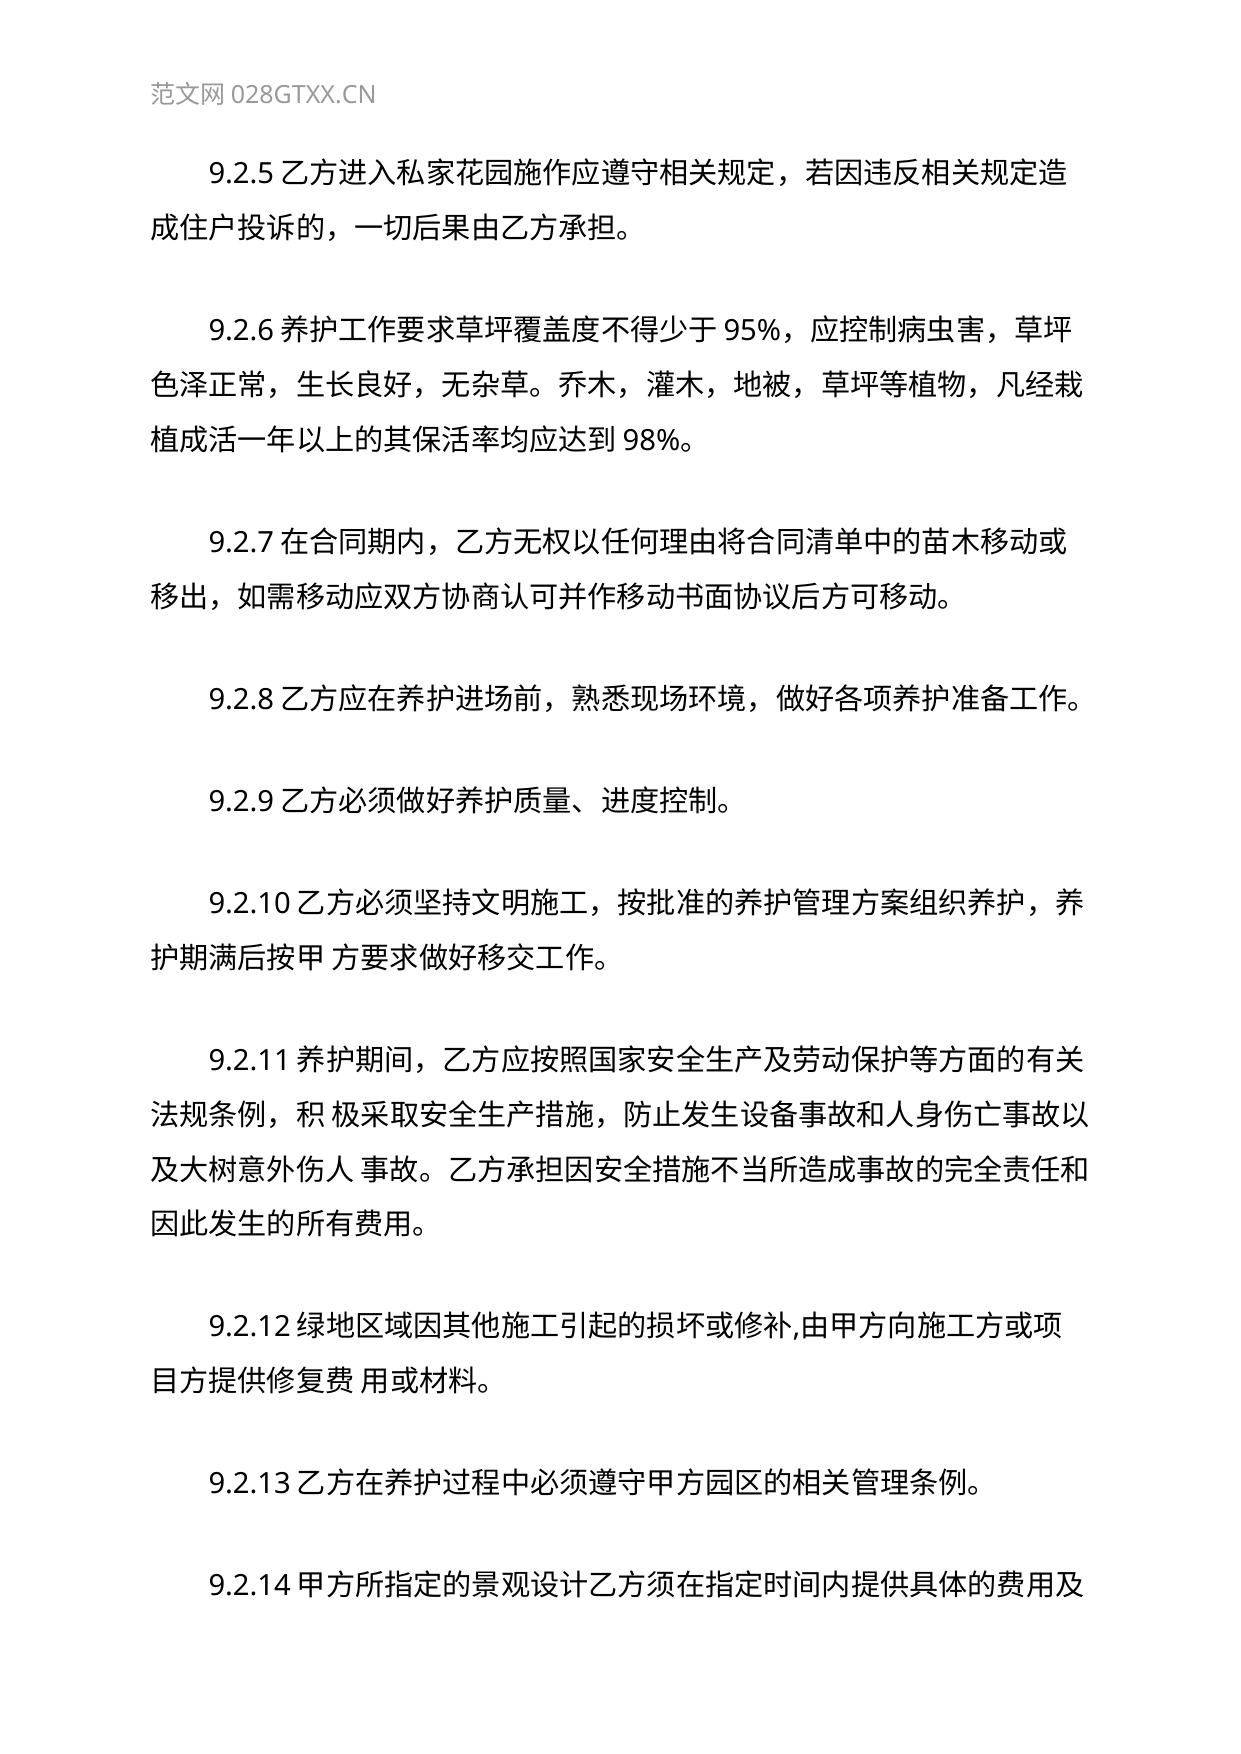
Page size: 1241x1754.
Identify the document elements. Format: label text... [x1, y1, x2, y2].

text 9.2.10乙方必须坚持文明施工，按批准的养护管理方案组织养护，养护期满后按甲 方要求做好移交工作。 [150, 879, 1090, 977]
text 9.2.9乙方必须做好养护质量、进度控制。 [150, 777, 1090, 820]
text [150, 1561, 1090, 1604]
text 9.2.8乙方应在养护进场前，熟悉现场环境，做好各项养护准备工作。 [150, 675, 1090, 718]
text 9.2.5乙方进入私家花园施作应遵守相关规定，若因违反相关规定造成住户投诉的，一切后果由乙方承担。 [150, 150, 1090, 247]
text 9.2.11养护期间，乙方应按照国家安全生产及劳动保护等方面的有关法规条例，积 极采取安全生产措施，防止发生设备事故和人身伤亡事故以及大树意外伤人 事故。乙方承担因安全措施不当所造成事故的完全责任和因此发生的所有费用。 [150, 1036, 1090, 1243]
text 9.2.7在合同期内，乙方无权以任何理由将合同清单中的苗木移动或移出，如需移动应双方协商认可并作移动书面协议后方可移动。 [150, 519, 1090, 616]
text 9.2.6养护工作要求草坪覆盖度不得少于95%，应控制病虫害，草坪色泽正常，生长良好，无杂草。乔木，灌木，地被，草坪等植物，凡经栽植成活一年以上的其保活率均应达到98%。 [150, 307, 1090, 459]
text 9.2.12绿地区域因其他施工引起的损坏或修补,由甲方向施工方或项目方提供修复费 用或材料。 [150, 1303, 1090, 1400]
text 9.2.13乙方在养护过程中必须遵守甲方园区的相关管理条例。 [150, 1459, 1090, 1502]
